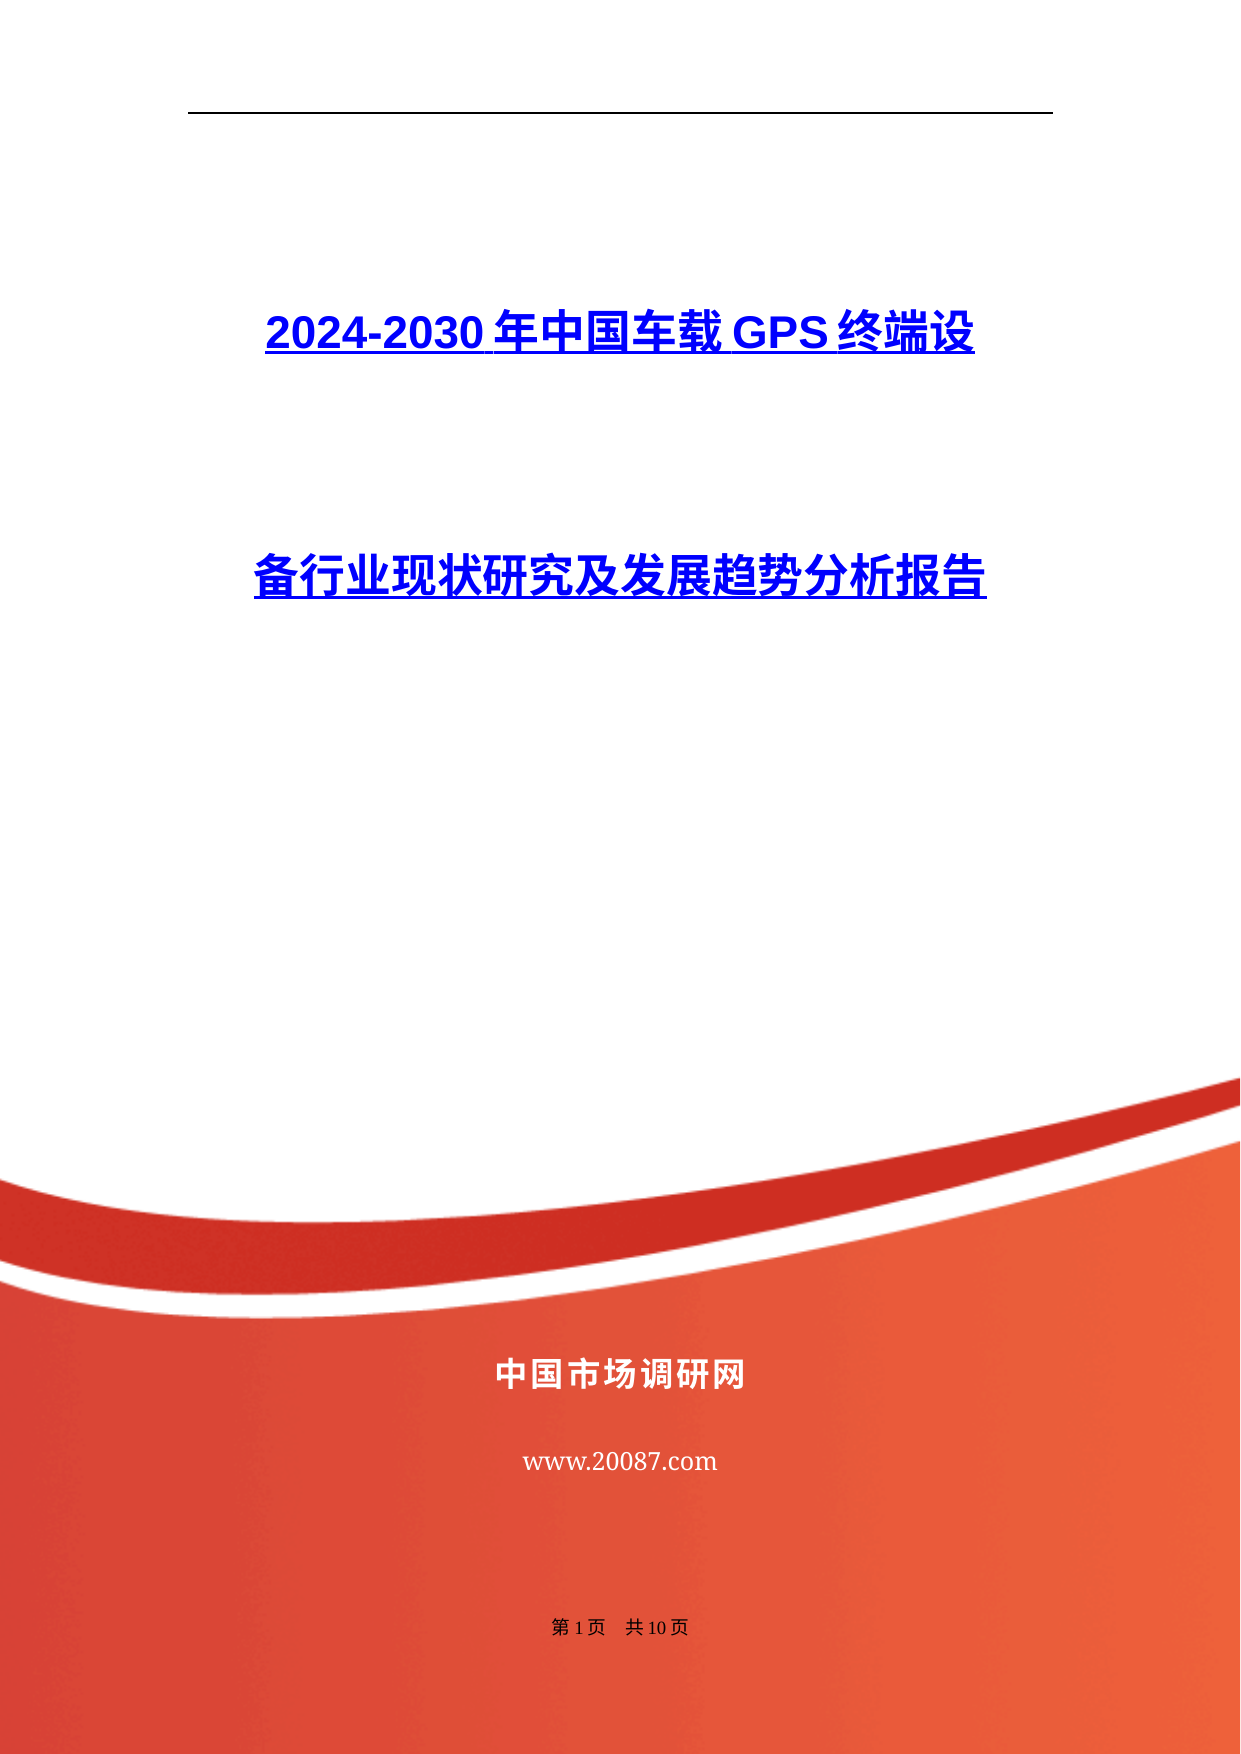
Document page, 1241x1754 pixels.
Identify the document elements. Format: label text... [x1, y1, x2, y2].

table_header 2024-2030年中国车载GPS终端设备行业现状研究及发展趋势分析报告 [188, 207, 1053, 773]
text www.20087.com [187, 1428, 1053, 1493]
subtitle 中国市场调研网 [187, 1339, 1053, 1404]
picture [0, 1006, 1241, 1754]
